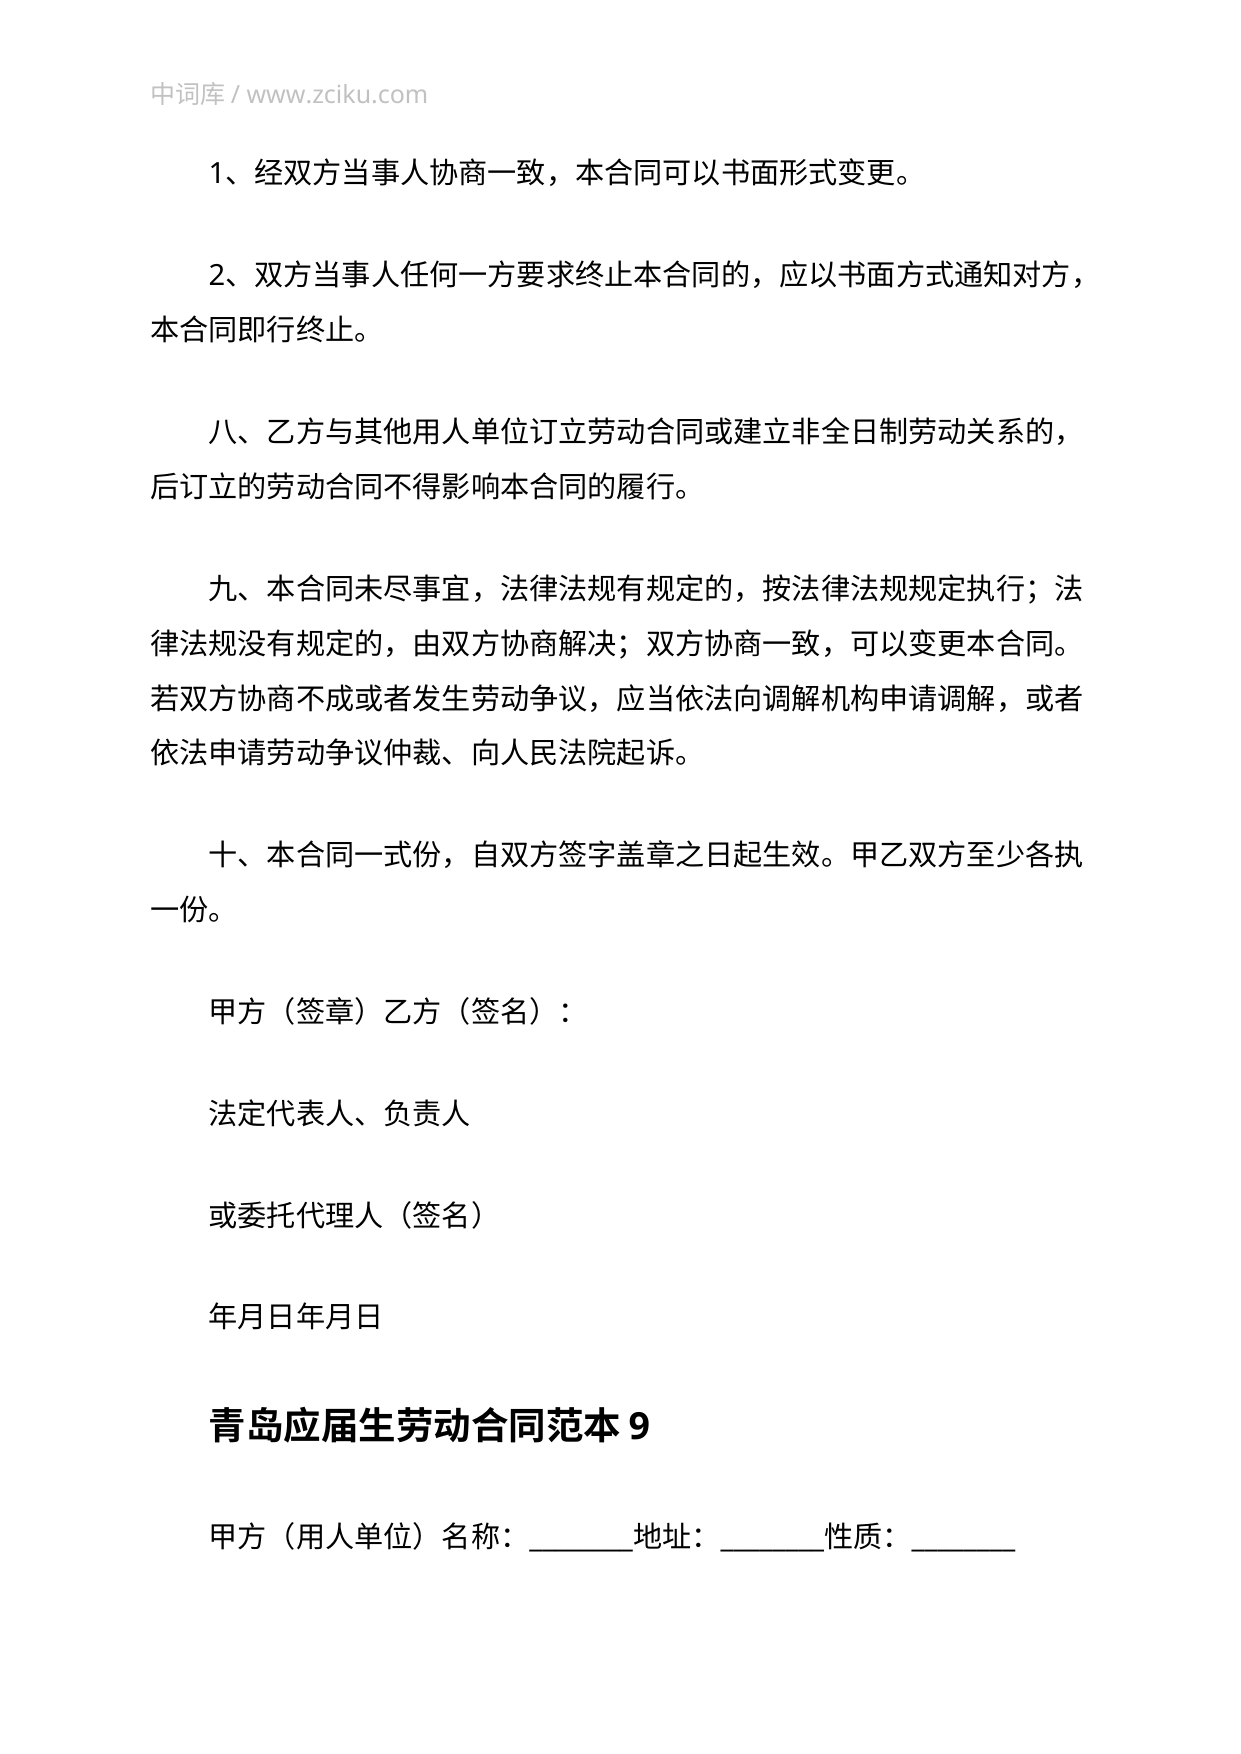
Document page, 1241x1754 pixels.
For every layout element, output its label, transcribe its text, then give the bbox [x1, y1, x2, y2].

text 甲方（用人单位）名称：________地址：________性质：________ [150, 1513, 1090, 1556]
text 2、双方当事人任何一方要求终止本合同的，应以书面方式通知对方，本合同即行终止。 [150, 252, 1090, 349]
text 法定代表人、负责人 [150, 1090, 1090, 1133]
text 年月日年月日 [150, 1294, 1090, 1336]
text 1、经双方当事人协商一致，本合同可以书面形式变更。 [150, 150, 1090, 192]
text 或委托代理人（签名） [150, 1192, 1090, 1234]
text 十、本合同一式份，自双方签字盖章之日起生效。甲乙双方至少各执一份。 [150, 832, 1090, 929]
text 青岛应届生劳动合同范本9 [150, 1396, 1090, 1450]
text 甲方（签章）乙方（签名）： [150, 988, 1090, 1031]
text 八、乙方与其他用人单位订立劳动合同或建立非全日制劳动关系的，后订立的劳动合同不得影响本合同的履行。 [150, 409, 1090, 506]
text 九、本合同未尽事宜，法律法规有规定的，按法律法规规定执行；法律法规没有规定的，由双方协商解决；双方协商一致，可以变更本合同。若双方协商不成或者发生劳动争议，应当依法向调解机构申请调解，或者依法申请劳动争议仲裁、向人民法院起诉。 [150, 565, 1090, 772]
